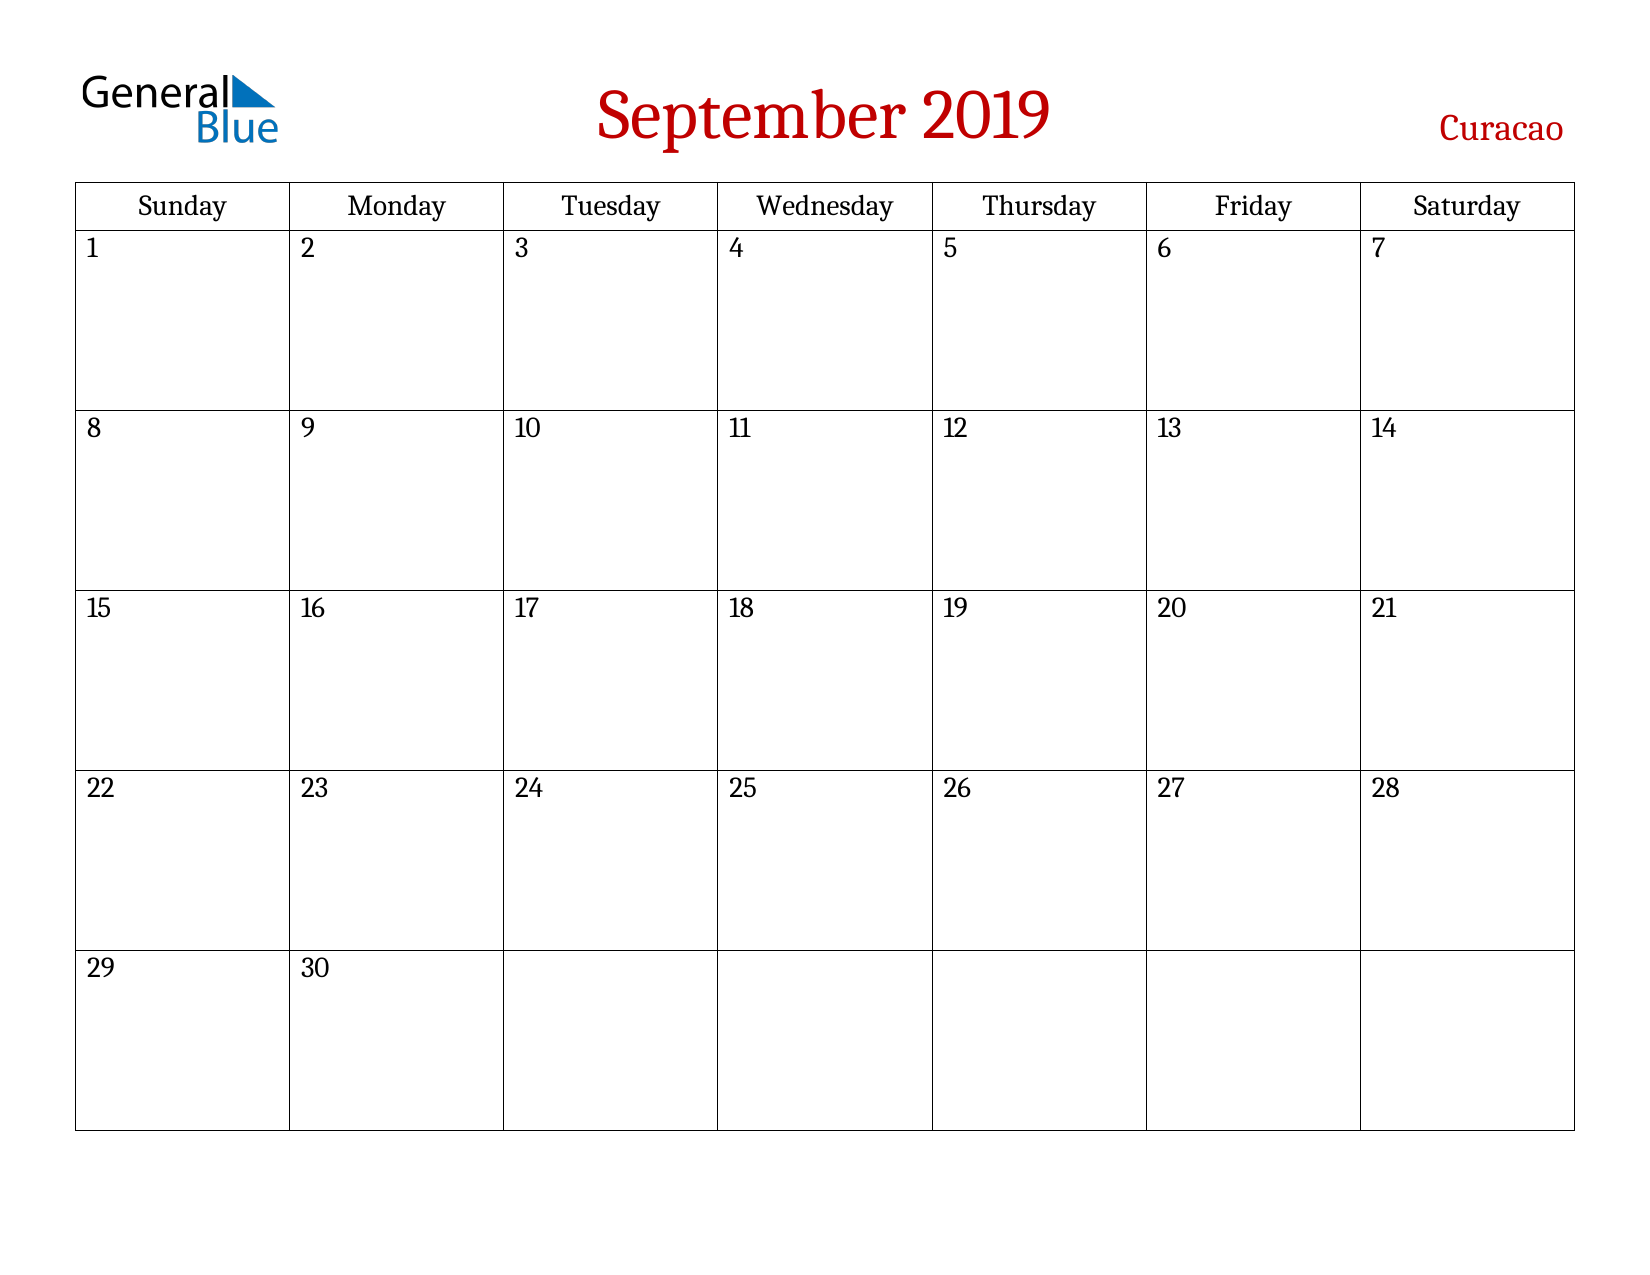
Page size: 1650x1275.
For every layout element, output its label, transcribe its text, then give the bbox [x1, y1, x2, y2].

table_cell Tuesday [504, 183, 717, 230]
picture [82, 75, 278, 143]
table_cell 5 [933, 231, 1146, 264]
table_cell 6 [1147, 231, 1360, 264]
table_cell 10 [504, 411, 717, 444]
table_cell [718, 445, 932, 590]
table_cell [290, 625, 503, 770]
table_cell 2 [290, 231, 503, 264]
table_cell [504, 445, 717, 590]
table_cell [76, 445, 289, 590]
table_cell Friday [1147, 183, 1360, 230]
table_cell [718, 805, 932, 950]
table_cell [76, 265, 289, 410]
table_header [76, 75, 503, 182]
table_cell Thursday [933, 183, 1146, 230]
table_cell [933, 805, 1146, 950]
table_cell [504, 805, 717, 950]
table_cell [933, 951, 1146, 985]
table_header Curacao [1146, 75, 1574, 182]
table_cell Sunday [76, 183, 289, 230]
table_cell [504, 265, 717, 410]
table_cell [1361, 985, 1574, 1130]
table_cell [718, 625, 932, 770]
table_cell 28 [1361, 771, 1574, 805]
table_cell [290, 985, 503, 1130]
table_cell 27 [1147, 771, 1360, 805]
table_cell 4 [718, 231, 932, 264]
table_cell 17 [504, 591, 717, 625]
table_cell 23 [290, 771, 503, 805]
table_cell [1147, 445, 1360, 590]
table_cell Saturday [1361, 183, 1574, 230]
table_cell 26 [933, 771, 1146, 805]
table_cell 29 [76, 951, 289, 985]
table_cell [1361, 445, 1574, 590]
table_cell 13 [1147, 411, 1360, 444]
table_cell 15 [76, 591, 289, 625]
table_cell [504, 951, 717, 985]
table_cell [718, 951, 932, 985]
table_cell [290, 445, 503, 590]
table_cell Monday [290, 183, 503, 230]
table_cell 1 [76, 231, 289, 264]
table_cell [1147, 805, 1360, 950]
table_cell [933, 985, 1146, 1130]
table_cell [933, 265, 1146, 410]
table_cell [1147, 985, 1360, 1130]
table_cell 12 [933, 411, 1146, 444]
table_cell [1361, 625, 1574, 770]
table_cell 21 [1361, 591, 1574, 625]
table_cell Wednesday [718, 183, 932, 230]
table_cell 19 [933, 591, 1146, 625]
table_cell 20 [1147, 591, 1360, 625]
table_cell [290, 805, 503, 950]
table_cell [933, 625, 1146, 770]
table_cell 14 [1361, 411, 1574, 444]
table_cell [76, 985, 289, 1130]
table_cell [76, 805, 289, 950]
table_cell [1361, 805, 1574, 950]
table_cell [504, 985, 717, 1130]
table_cell [1147, 951, 1360, 985]
table_cell 3 [504, 231, 717, 264]
table_cell 9 [290, 411, 503, 444]
table_cell 18 [718, 591, 932, 625]
table_cell 22 [76, 771, 289, 805]
table_cell [504, 625, 717, 770]
table_cell [718, 985, 932, 1130]
table_cell [718, 265, 932, 410]
table_cell [1361, 265, 1574, 410]
table_cell [76, 625, 289, 770]
table_cell 30 [290, 951, 503, 985]
table_cell [933, 445, 1146, 590]
table_cell [290, 265, 503, 410]
table_cell 8 [76, 411, 289, 444]
table_cell [1147, 625, 1360, 770]
table_header September 2019 [504, 75, 1146, 182]
table_cell 16 [290, 591, 503, 625]
table_cell 25 [718, 771, 932, 805]
table_cell [1147, 265, 1360, 410]
table_cell 11 [718, 411, 932, 444]
table_cell 24 [504, 771, 717, 805]
table_cell [1361, 951, 1574, 985]
table_cell 7 [1361, 231, 1574, 264]
